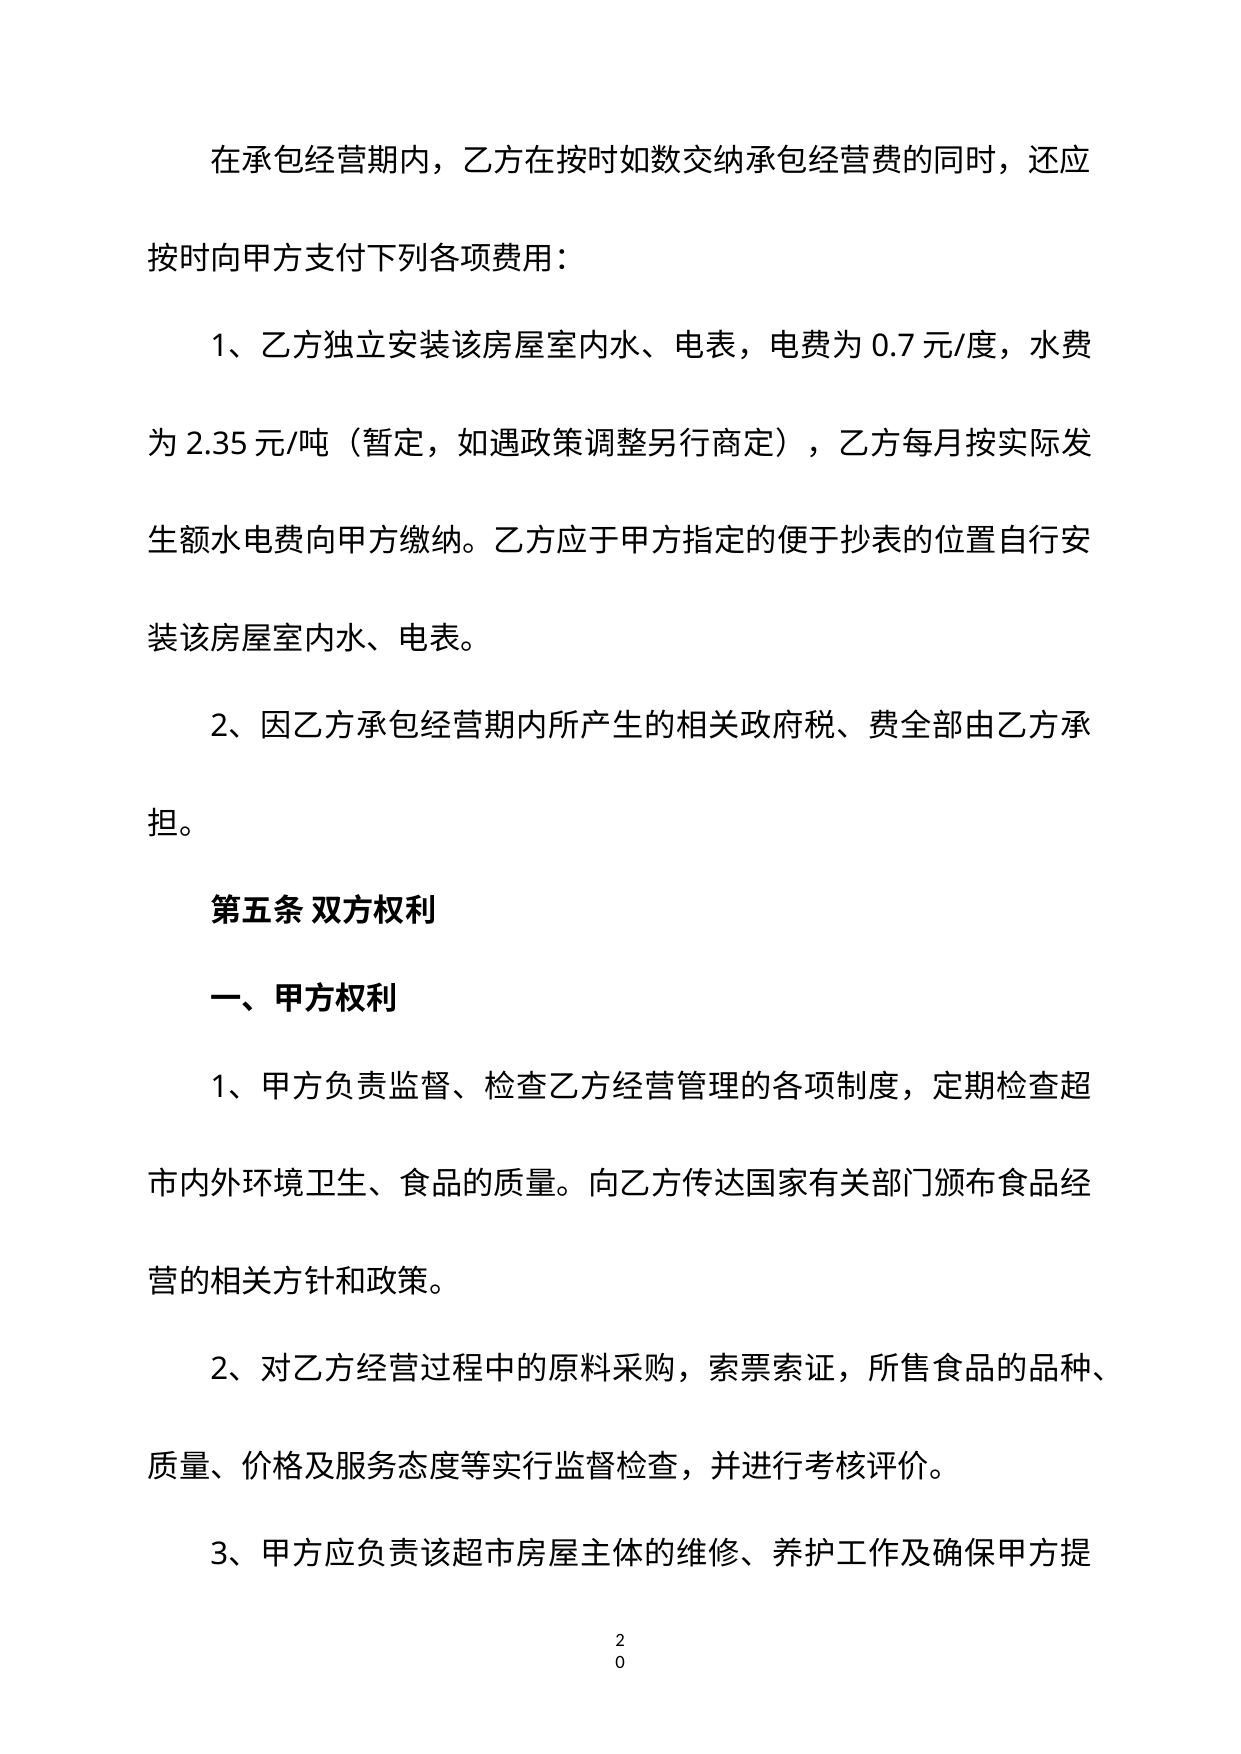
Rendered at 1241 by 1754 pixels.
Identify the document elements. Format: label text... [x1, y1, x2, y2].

text 1、乙方独立安装该房屋室内水、电表，电费为0.7元/度，水费为2.35元/吨（暂定，如遇政策调整另行商定），乙方每月按实际发生额水电费向甲方缴纳。乙方应于甲方指定的便于抄表的位置自行安装该房屋室内水、电表。 [148, 311, 1093, 668]
text 第五条 双方权利 [148, 876, 1093, 941]
text 1、甲方负责监督、检查乙方经营管理的各项制度，定期检查超市内外环境卫生、食品的质量。向乙方传达国家有关部门颁布食品经营的相关方针和政策。 [148, 1051, 1093, 1311]
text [148, 1519, 1093, 1584]
text 在承包经营期内，乙方在按时如数交纳承包经营费的同时，还应按时向甲方支付下列各项费用： [148, 125, 1093, 288]
text 2、因乙方承包经营期内所产生的相关政府税、费全部由乙方承担。 [148, 691, 1093, 853]
text 2、对乙方经营过程中的原料采购，索票索证，所售食品的品种、质量、价格及服务态度等实行监督检查，并进行考核评价。 [148, 1333, 1093, 1496]
text 一、甲方权利 [148, 963, 1093, 1028]
